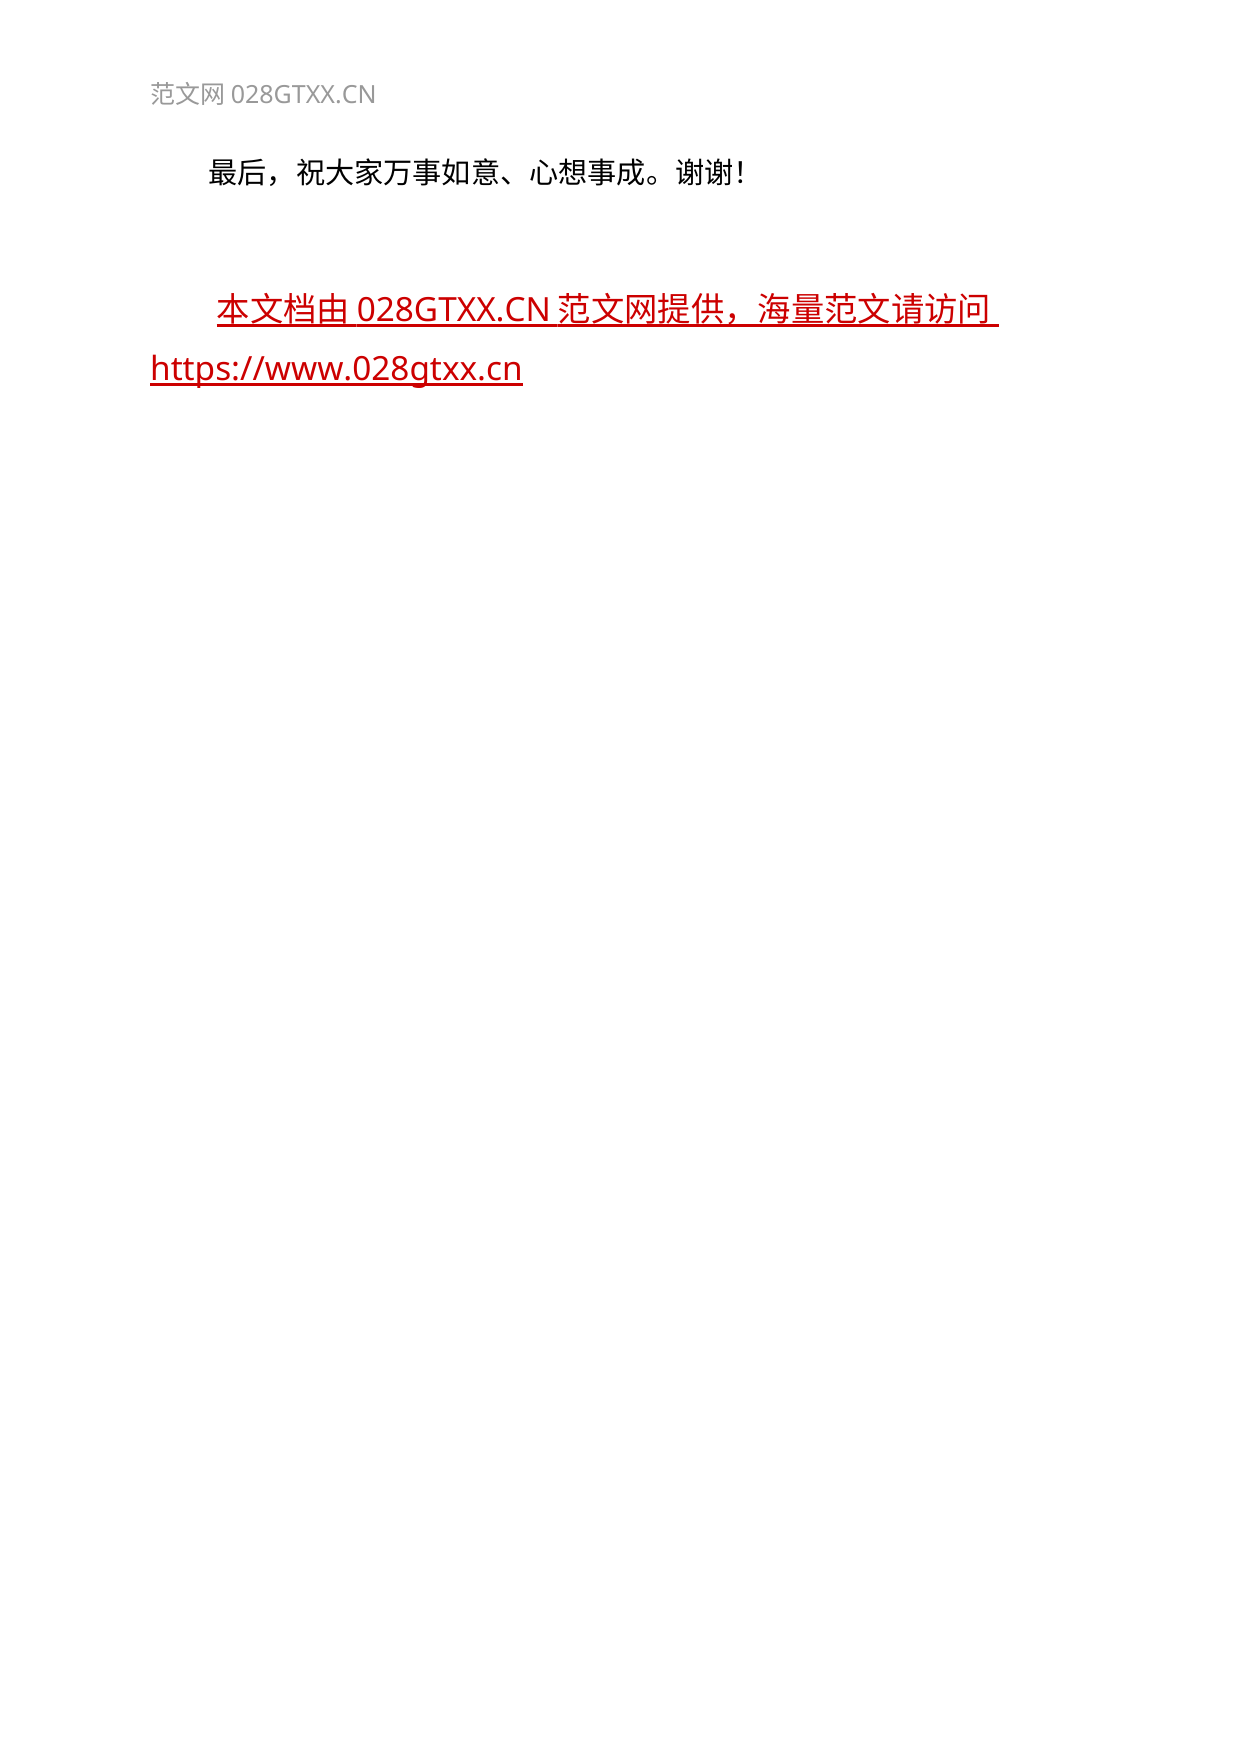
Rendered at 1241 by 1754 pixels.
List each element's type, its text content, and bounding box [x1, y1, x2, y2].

text 本文档由028GTXX.CN范文网提供，海量范文请访问 https://www.028gtxx.cn [150, 283, 1090, 390]
text 最后，祝大家万事如意、心想事成。谢谢！ [150, 150, 1090, 192]
